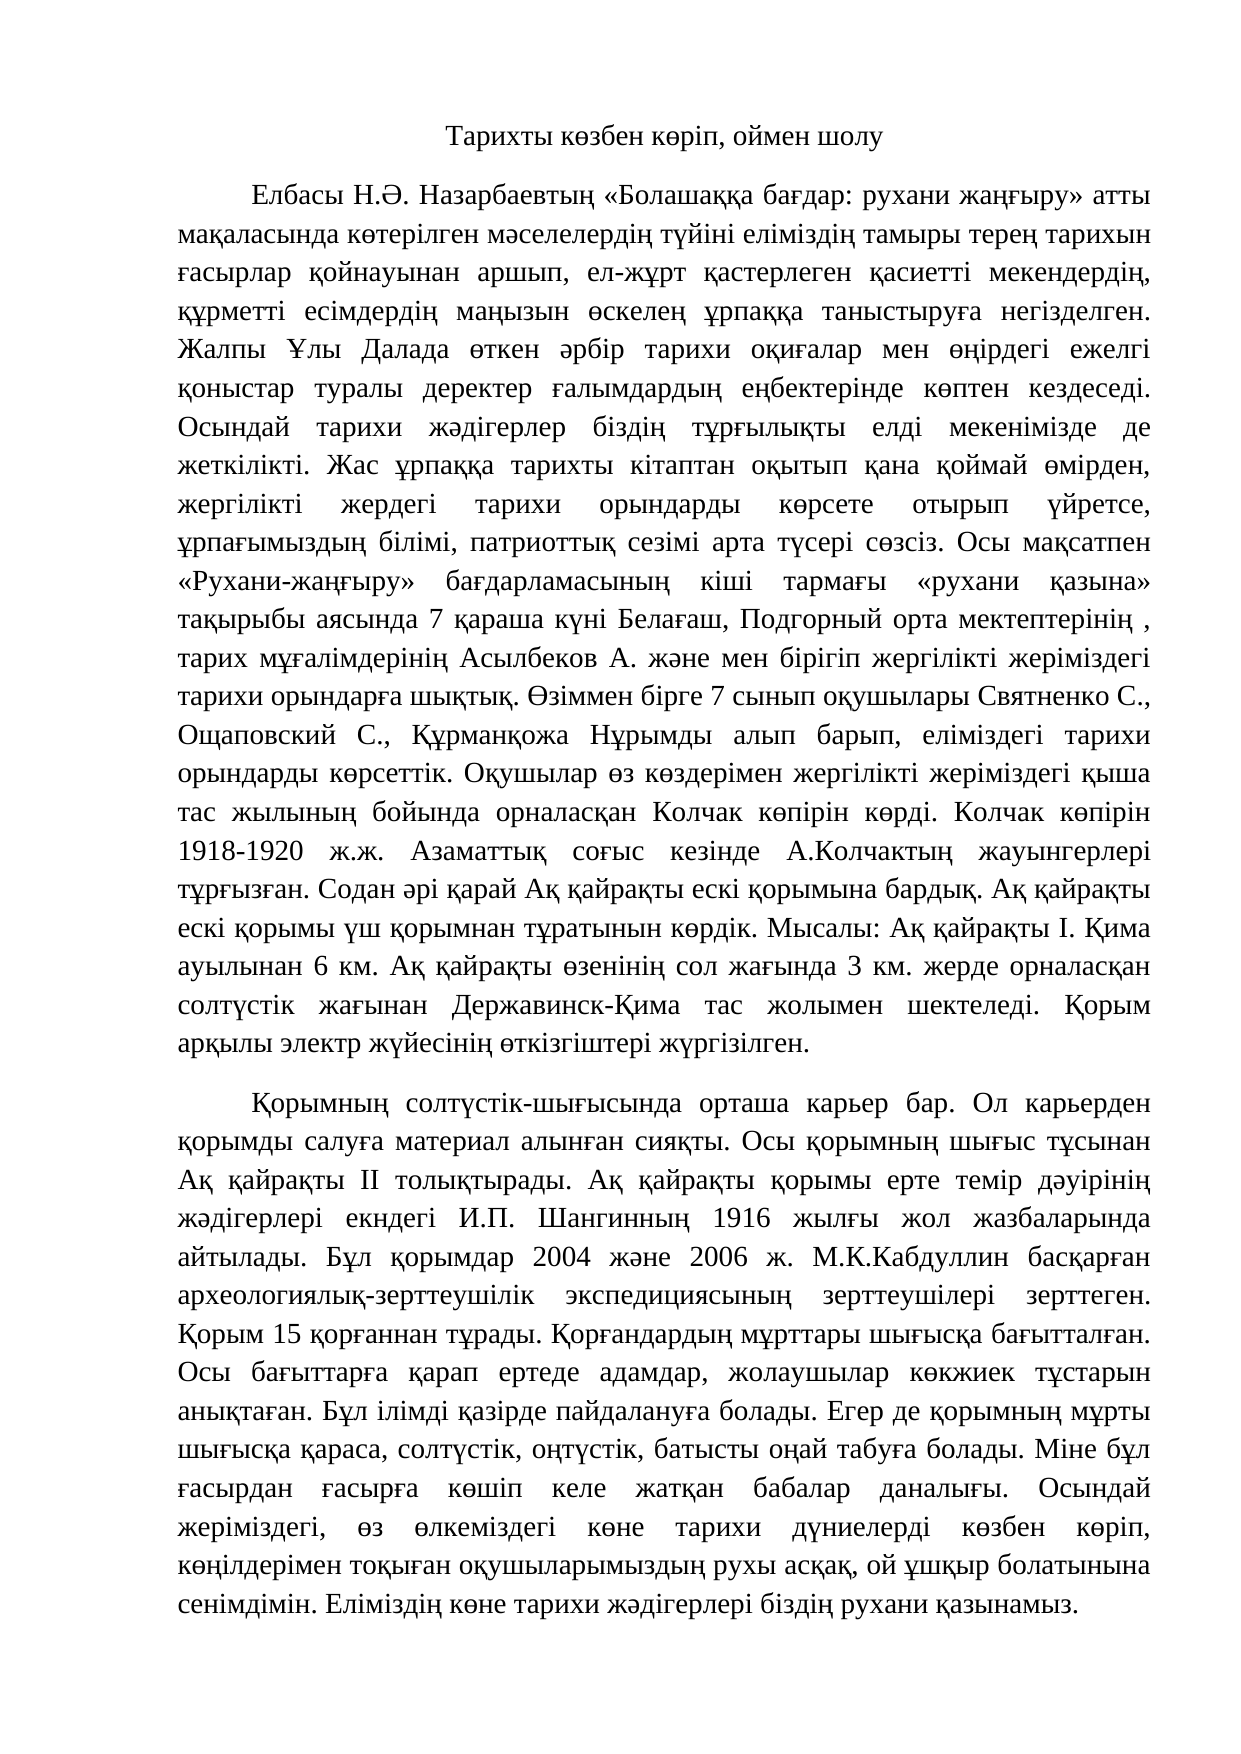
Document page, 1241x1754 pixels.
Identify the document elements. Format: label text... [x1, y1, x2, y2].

text Елбасы Н.Ә. Назарбаевтың «Болашаққа бағдар: рухани жаңғыру» атты мақаласында көтерілген мәселелердің түйіні еліміздің тамыры терең тарихын ғасырлар қойнауынан аршып, ел-жұрт қастерлеген қасиетті мекендердің, құрметті есімдердің маңызын өскелең ұрпаққа таныстыруға негізделген. Жалпы Ұлы Далада өткен әрбір тарихи оқиғалар мен өңірдегі ежелгі қоныстар туралы деректер ғалымдардың еңбектерінде көптен кездеседі. Осындай тарихи жәдігерлер біздің тұрғылықты елді мекенімізде де жеткілікті. Жас ұрпаққа тарихты кітаптан оқытып қана қоймай өмірден, жергілікті жердегі тарихи орындарды көрсете отырып үйретсе, ұрпағымыздың білімі, патриоттық сезімі арта түсері сөзсіз. Осы мақсатпен «Рухани-жаңғыру» бағдарламасының кіші тармағы «рухани қазына» тақырыбы аясында 7 қараша күні Белағаш, Подгорный орта мектептерінің , тарих мұғалімдерінің Асылбеков А. және мен бірігіп жергілікті жеріміздегі тарихи орындарға шықтық. Өзіммен бірге 7 сынып оқушылары Святненко С., Ощаповский С., Құрманқожа Нұрымды алып барып, еліміздегі тарихи орындарды көрсеттік. Оқушылар өз көздерімен жергілікті жеріміздегі қыша тас жылының бойында орналасқан Колчак көпірін көрді. Колчак көпірін 1918-1920 ж.ж. Азаматтық соғыс кезінде А.Колчактың жауынгерлері тұрғызған. Содан әрі қарай Ақ қайрақты ескі қорымына бардық. Ақ қайрақты ескі қорымы үш қорымнан тұратынын көрдік. Мысалы: Ақ қайрақты I. Қима ауылынан 6 км. Ақ қайрақты өзенінің сол жағында 3 км. жерде орналасқан солтүстік жағынан Державинск-Қима тас жолымен шектеледі. Қорым арқылы электр жүйесінің өткізгіштері жүргізілген. [177, 177, 1152, 1059]
text Қорымның солтүстік-шығысында орташа карьер бар. Ол карьерден қорымды салуға материал алынған сияқты. Осы қорымның шығыс тұсынан Ақ қайрақты II толықтырады. Ақ қайрақты қорымы ерте темір дәуірінің жәдігерлері екндегі И.П. Шангинның 1916 жылғы жол жазбаларында айтылады. Бұл қорымдар 2004 және 2006 ж. М.К.Кабдуллин басқарған археологиялық-зерттеушілік экспедициясының зерттеушілері зерттеген. Қорым 15 қорғаннан тұрады. Қорғандардың мұрттары шығысқа бағытталған. Осы бағыттарға қарап ертеде адамдар, жолаушылар көкжиек тұстарын анықтаған. Бұл ілімді қазірде пайдалануға болады. Егер де қорымның мұрты шығысқа қараса, солтүстік, оңтүстік, батысты оңай табуға болады. Міне бұл ғасырдан ғасырға көшіп келе жатқан бабалар даналығы. Осындай жеріміздегі, өз өлкеміздегі көне тарихи дүниелерді көзбен көріп, көңілдерімен тоқыған оқушыларымыздың рухы асқақ, ой ұшқыр болатынына сенімдімін. Еліміздің көне тарихи жәдігерлері біздің рухани қазынамыз. [177, 1085, 1152, 1619]
text Тарихты көзбен көріп, оймен шолу [177, 118, 1152, 152]
